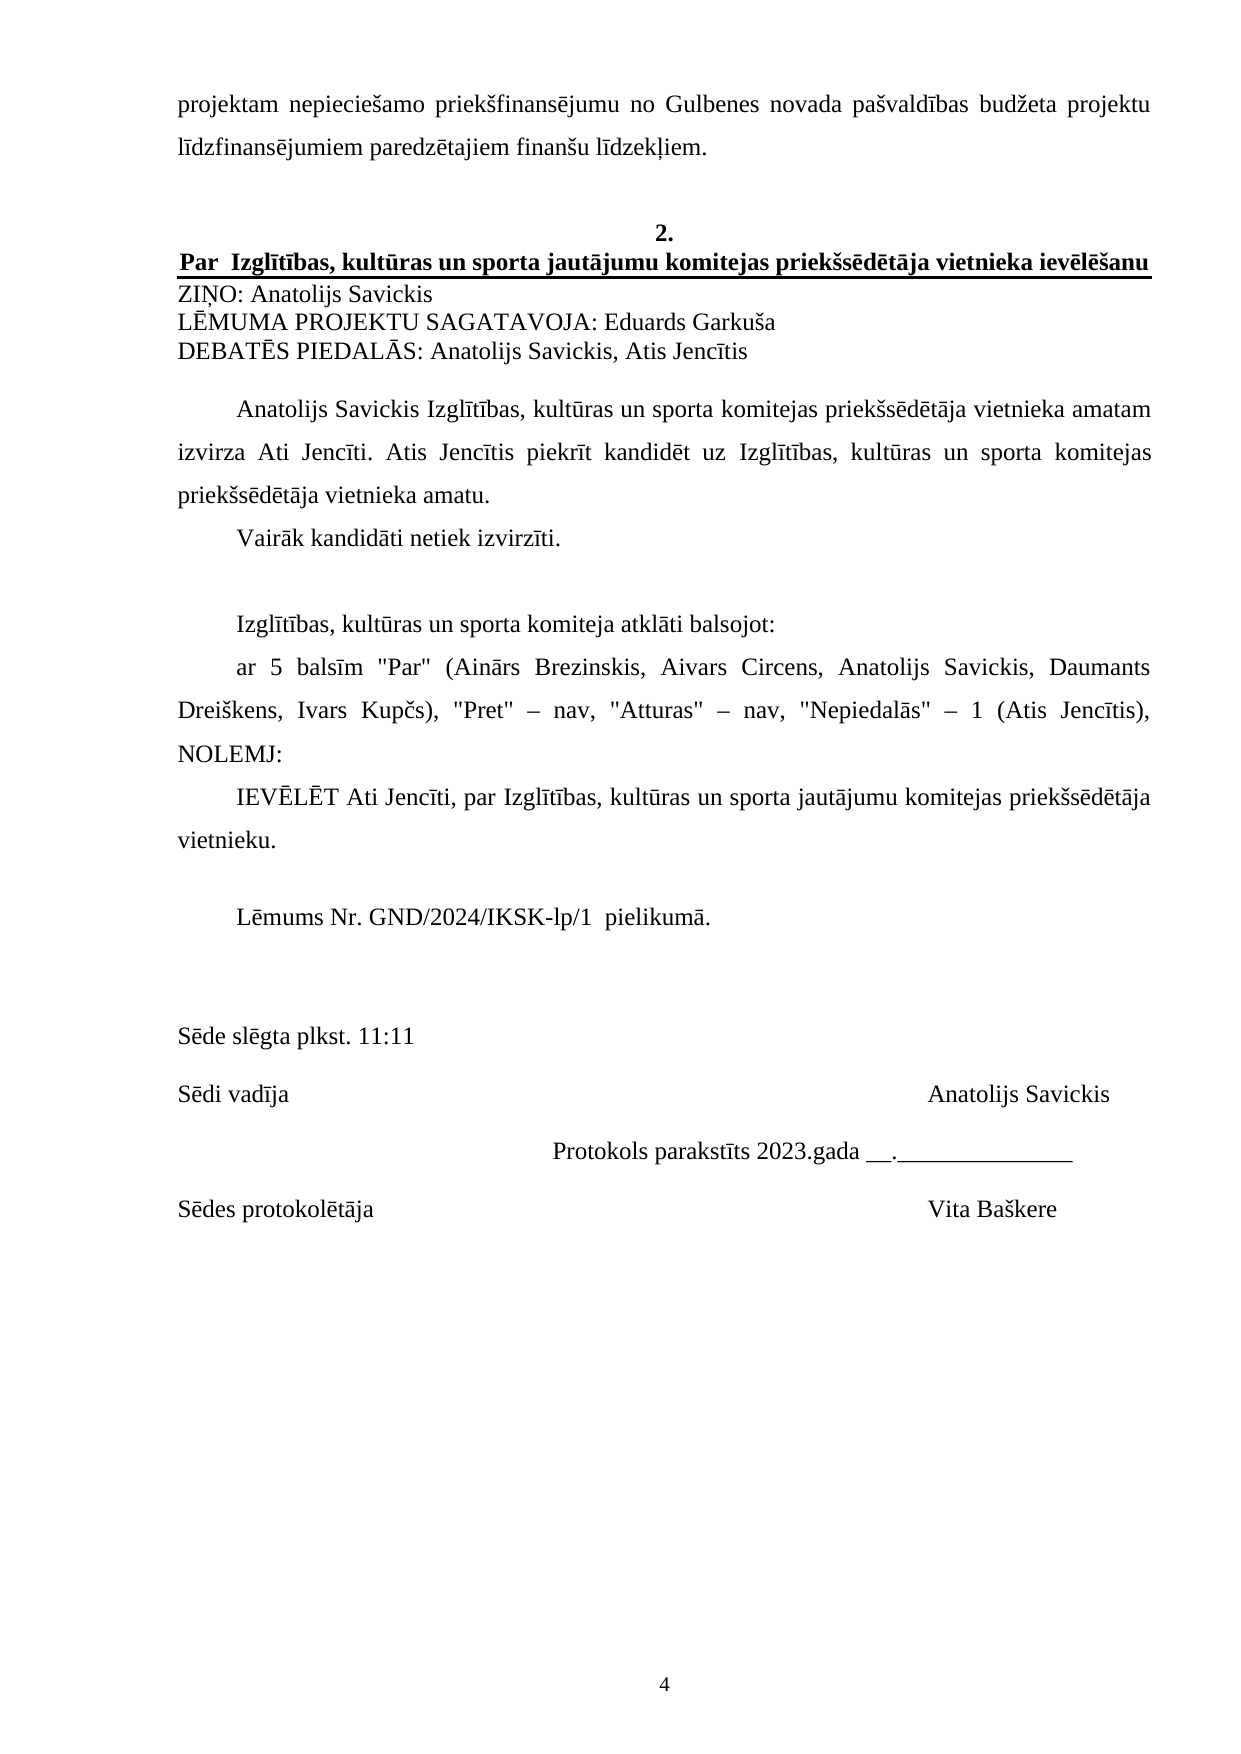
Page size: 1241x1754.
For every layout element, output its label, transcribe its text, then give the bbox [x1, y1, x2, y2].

text ZIŅO: Anatolijs Savickis [177, 279, 1152, 307]
text Sēdes protokolētāja Vita Baškere [177, 1194, 1152, 1251]
text Protokols parakstīts 2023.gada __.______________ [477, 1136, 1152, 1165]
text Lēmums Nr. GND/2024/IKSK-lp/1 pielikumā. [177, 902, 1152, 930]
text Vairāk kandidāti netiek izvirzīti. [177, 523, 1152, 552]
text Sēdi vadīja Anatolijs Savickis [177, 1079, 1152, 1108]
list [177, 89, 1152, 161]
text 2. [177, 218, 1152, 247]
text DEBATĒS PIEDALĀS: Anatolijs Savickis, Atis Jencītis [177, 336, 1152, 365]
text ar 5 balsīm "Par" (Ainārs Brezinskis, Aivars Circens, Anatolijs Savickis, Daumants Dreiškens, Ivars Kupčs), "Pret" – nav, "Atturas" – nav, "Nepiedalās" – 1 (Atis Jencītis), NOLEMJ: [177, 652, 1152, 767]
text Sēde slēgta plkst. 11:11 [177, 1021, 1152, 1050]
text Par Izglītības, kultūras un sporta jautājumu komitejas priekšsēdētāja vietnieka ievēlēšanu [177, 247, 1152, 276]
text Izglītības, kultūras un sporta komiteja atklāti balsojot: [177, 609, 1152, 638]
text Anatolijs Savickis Izglītības, kultūras un sporta komitejas priekšsēdētāja vietnieka amatam izvirza Ati Jencīti. Atis Jencītis piekrīt kandidēt uz Izglītības, kultūras un sporta komitejas priekšsēdētāja vietnieka amatu. [177, 394, 1152, 509]
text LĒMUMA PROJEKTU SAGATAVOJA: Eduards Garkuša [177, 307, 1152, 336]
text IEVĒLĒT Ati Jencīti, par Izglītības, kultūras un sporta jautājumu komitejas priekšsēdētāja vietnieku. [177, 782, 1152, 854]
